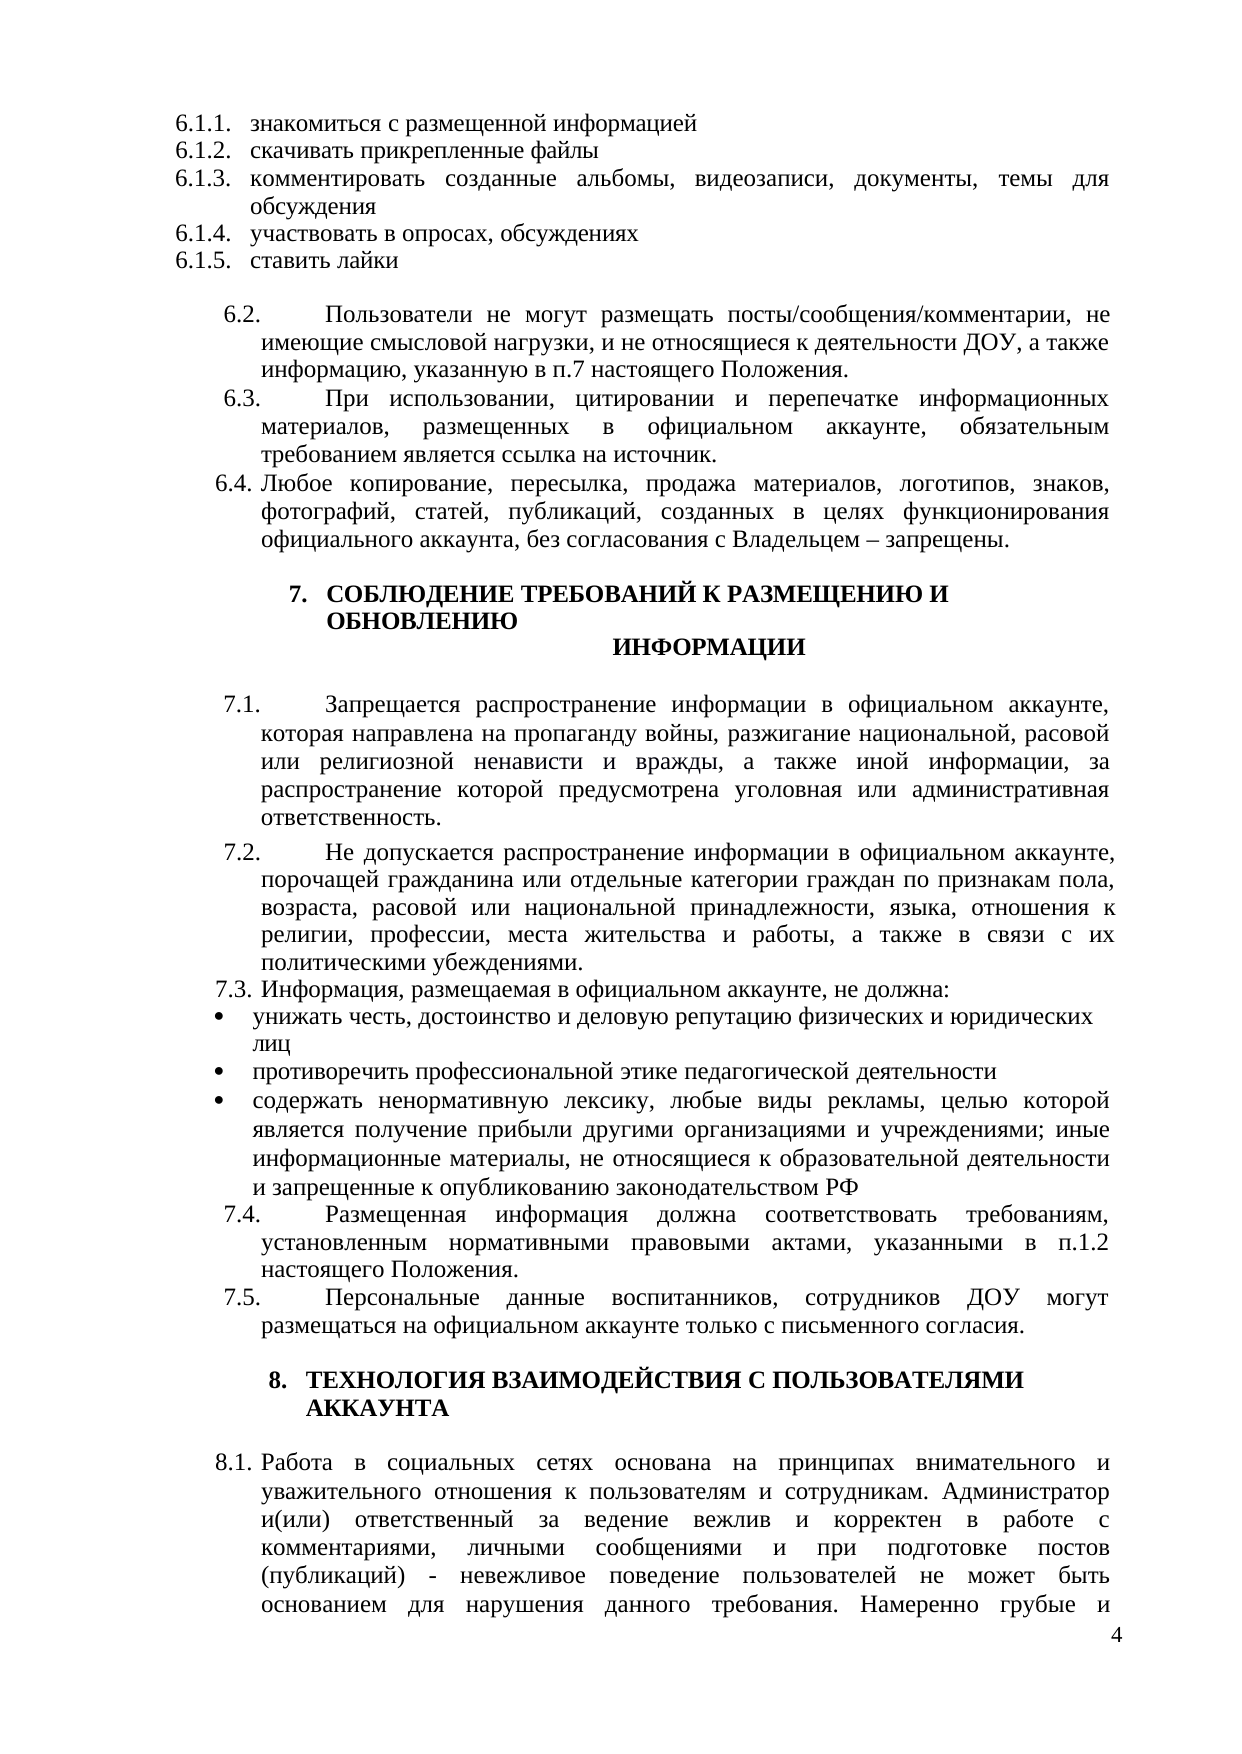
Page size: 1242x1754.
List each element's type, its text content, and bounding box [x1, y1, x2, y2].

list Любое копирование, пересылка, продажа материалов, логотипов, знаков, фотографий, статей, публикаций, созданных в целях функционирования официального аккаунта, без согласования с Владельцем – запрещены. [215, 468, 1110, 553]
list содержать ненормативную лексику, любые виды рекламы, целью которой является получение прибыли другими организациями и учреждениями; иные информационные материалы, не относящиеся к образовательной деятельности и запрещенные к опубликованию законодательством РФ [215, 1085, 1111, 1200]
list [215, 1448, 1111, 1617]
list При использовании, цитировании и перепечатке информационных материалов, размещенных в официальном аккаунте, обязательным требованием является ссылка на источник. [223, 383, 1110, 468]
list Информация, размещаемая в официальном аккаунте, не должна: [215, 975, 1122, 1003]
list ставить лайки [175, 247, 1122, 274]
subtitle СОБЛЮДЕНИЕ ТРЕБОВАНИЙ К РАЗМЕЩЕНИЮ И ОБНОВЛЕНИЮ [289, 580, 1122, 635]
text ИНФОРМАЦИИ [612, 635, 1122, 661]
list унижать честь, достоинство и деловую репутацию физических и юридических лиц [215, 1003, 1122, 1057]
list противоречить профессиональной этике педагогической деятельности [215, 1057, 1122, 1085]
list комментировать созданные альбомы, видеозаписи, документы, темы для обсуждения [175, 165, 1109, 219]
list участвовать в опросах, обсуждениях [175, 220, 1122, 247]
list Не допускается распространение информации в официальном аккаунте, порочащей гражданина или отдельные категории граждан по признакам пола, возраста, расовой или национальной принадлежности, языка, отношения к религии, профессии, места жительства и работы, а также в связи с их политическими убеждениями. [223, 838, 1116, 975]
list знакомиться с размещенной информацией [175, 110, 1122, 137]
list Персональные данные воспитанников, сотрудников ДОУ могут размещаться на официальном аккаунте только с письменного согласия. [223, 1284, 1109, 1339]
subtitle ТЕХНОЛОГИЯ ВЗАИМОДЕЙСТВИЯ С ПОЛЬЗОВАТЕЛЯМИ АККАУНТА [268, 1367, 1122, 1422]
list Запрещается распространение информации в официальном аккаунте, которая направлена на пропаганду войны, разжигание национальной, расовой или религиозной ненависти и вражды, а также иной информации, за распространение которой предусмотрена уголовная или административная ответственность. [223, 690, 1110, 831]
list Пользователи не могут размещать посты/сообщения/комментарии, не имеющие смысловой нагрузки, и не относящиеся к деятельности ДОУ, а также информацию, указанную в п.7 настоящего Положения. [223, 300, 1110, 383]
list Размещенная информация должна соответствовать требованиям, установленным нормативными правовыми актами, указанными в п.1.2 настоящего Положения. [223, 1201, 1110, 1283]
list скачивать прикрепленные файлы [175, 137, 1122, 164]
